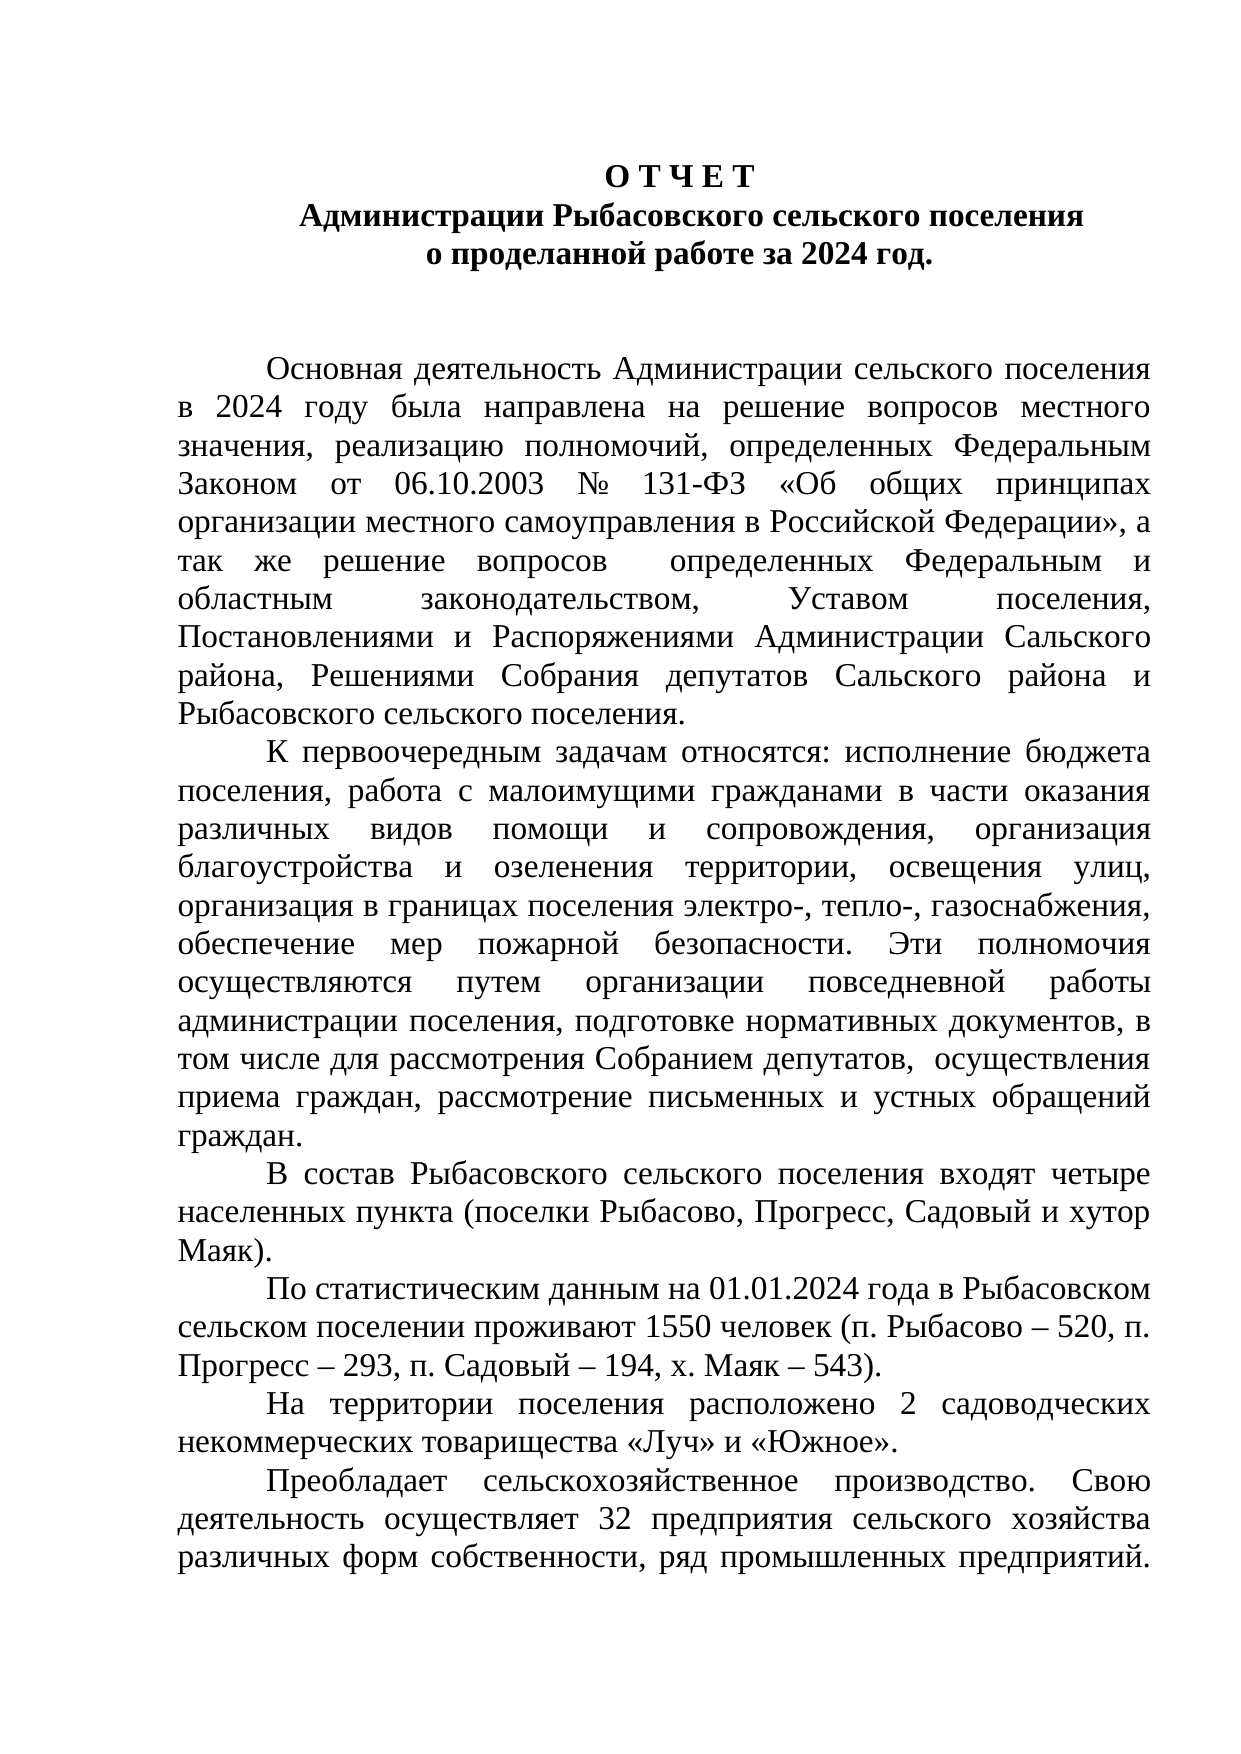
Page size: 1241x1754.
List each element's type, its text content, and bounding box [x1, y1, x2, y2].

text о проделанной работе за 2024 год. [177, 233, 1152, 271]
text Администрации Рыбасовского сельского поселения [177, 195, 1152, 233]
text По статистическим данным на 01.01.2024 года в Рыбасовском сельском поселении проживают 1550 человек (п. Рыбасово – 520, п. Прогресс – 293, п. Садовый – 194, х. Маяк – 543). [177, 1268, 1152, 1383]
text На территории поселения расположено 2 садоводческих некоммерческих товарищества «Луч» и «Южное». [177, 1383, 1152, 1460]
text О Т Ч Е Т [177, 156, 1152, 195]
text Основная деятельность Администрации сельского поселения в 2024 году была направлена на решение вопросов местного значения, реализацию полномочий, определенных Федеральным Законом от 06.10.2003 № 131-ФЗ «Об общих принципах организации местного самоуправления в Российской Федерации», а так же решение вопросов определенных Федеральным и областным законодательством, Уставом поселения, Постановлениями и Распоряжениями Администрации Сальского района, Решениями Собрания депутатов Сальского района и Рыбасовского сельского поселения. [177, 348, 1152, 731]
text К первоочередным задачам относятся: исполнение бюджета поселения, работа с малоимущими гражданами в части оказания различных видов помощи и сопровождения, организация благоустройства и озеленения территории, освещения улиц, организация в границах поселения электро-, тепло-, газоснабжения, обеспечение мер пожарной безопасности. Эти полномочия осуществляются путем организации повседневной работы администрации поселения, подготовке нормативных документов, в том числе для рассмотрения Собранием депутатов, осуществления приема граждан, рассмотрение письменных и устных обращений граждан. [177, 731, 1152, 1153]
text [177, 1460, 1152, 1575]
text В состав Рыбасовского сельского поселения входят четыре населенных пункта (поселки Рыбасово, Прогресс, Садовый и хутор Маяк). [177, 1153, 1152, 1268]
